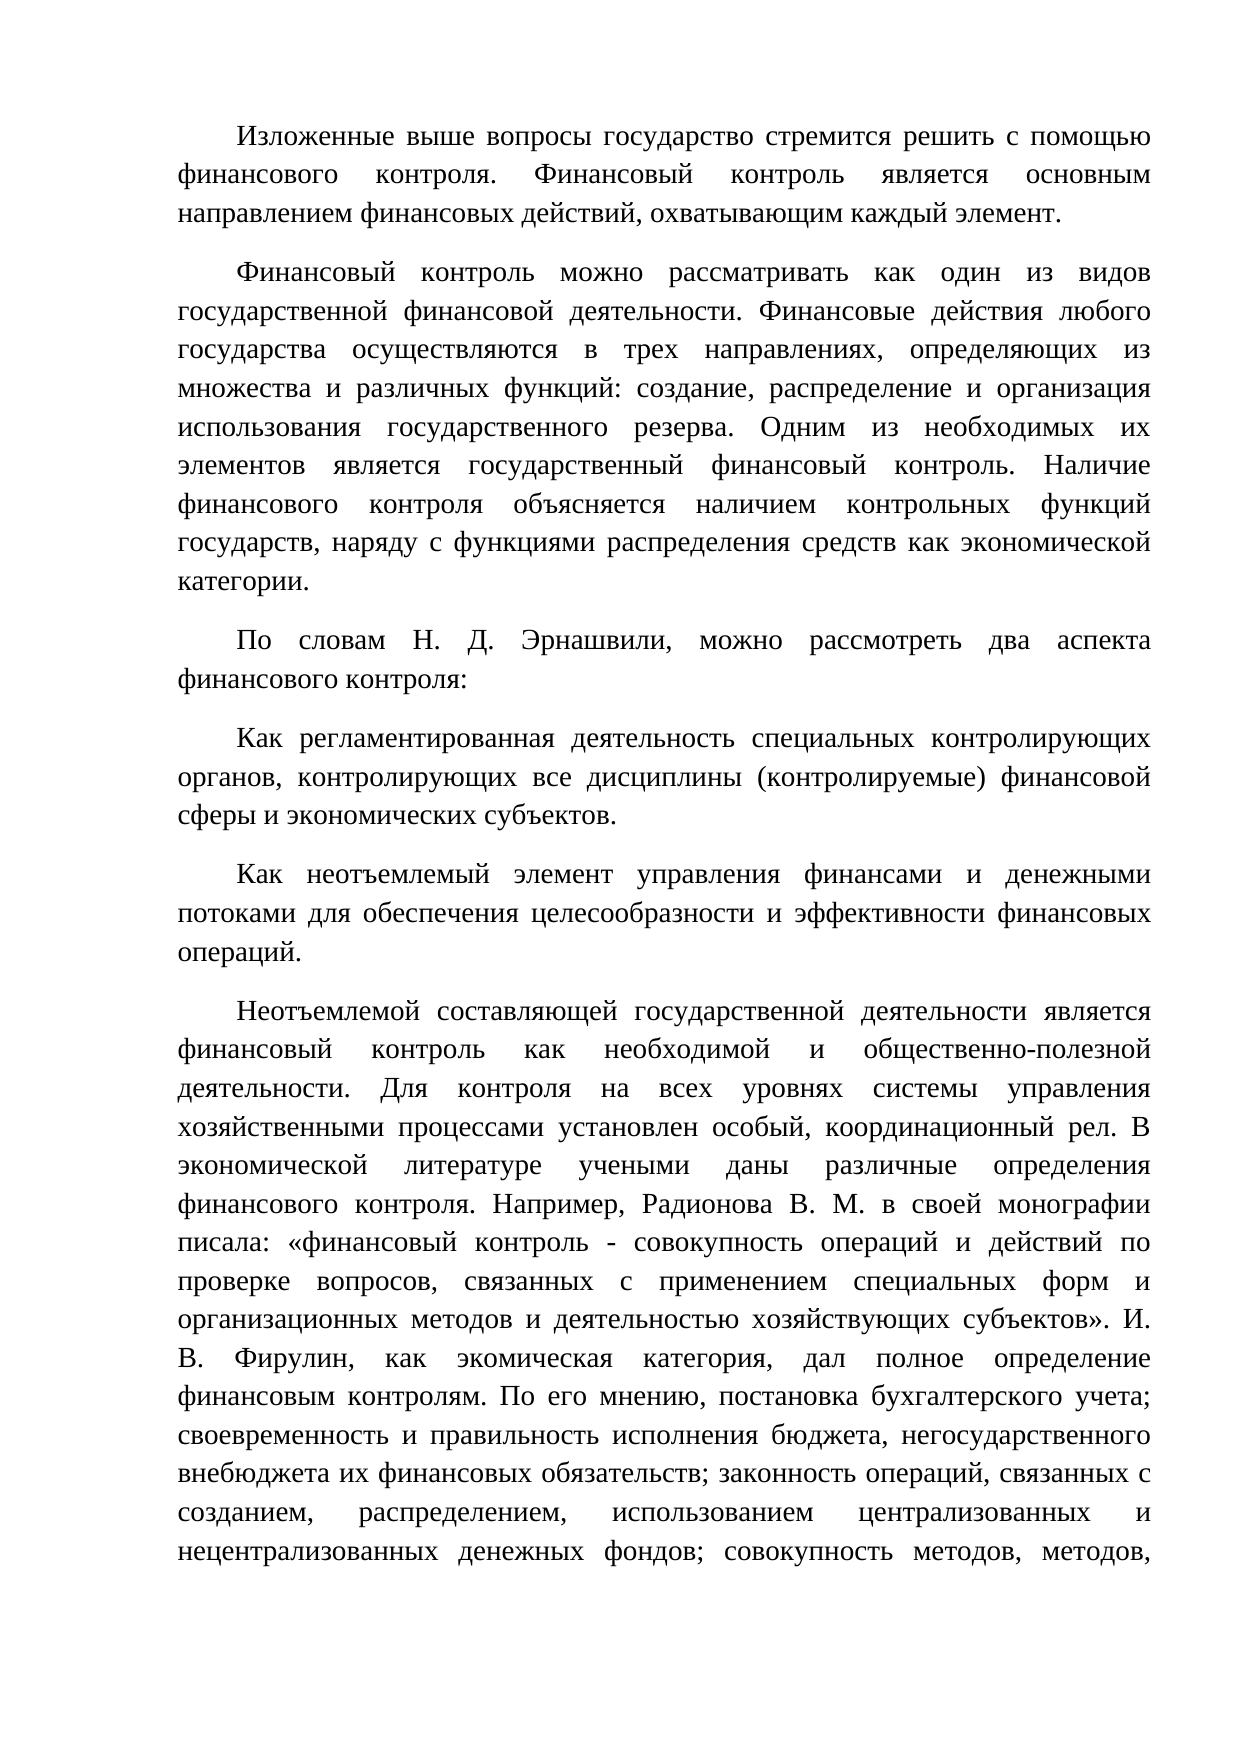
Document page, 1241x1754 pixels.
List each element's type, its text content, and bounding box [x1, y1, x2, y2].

text Как регламентированная деятельность специальных контролирующих органов, контролирующих все дисциплины (контролируемые) финансовой сферы и экономических субъектов. [177, 720, 1152, 831]
text По словам Н. Д. Эрнашвили, можно рассмотреть два аспекта финансового контроля: [177, 622, 1152, 694]
text Как неотъемлемый элемент управления финансами и денежными потоками для обеспечения целесообразности и эффективности финансовых операций. [177, 857, 1152, 967]
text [177, 993, 1152, 1566]
text Финансовый контроль можно рассматривать как один из видов государственной финансовой деятельности. Финансовые действия любого государства осуществляются в трех направлениях, определяющих из множества и различных функций: создание, распределение и организация использования государственного резерва. Одним из необходимых их элементов является государственный финансовый контроль. Наличие финансового контроля объясняется наличием контрольных функций государств, наряду с функциями распределения средств как экономической категории. [177, 254, 1152, 596]
text Изложенные выше вопросы государство стремится решить с помощью финансового контроля. Финансовый контроль является основным направлением финансовых действий, охватывающим каждый элемент. [177, 118, 1152, 229]
